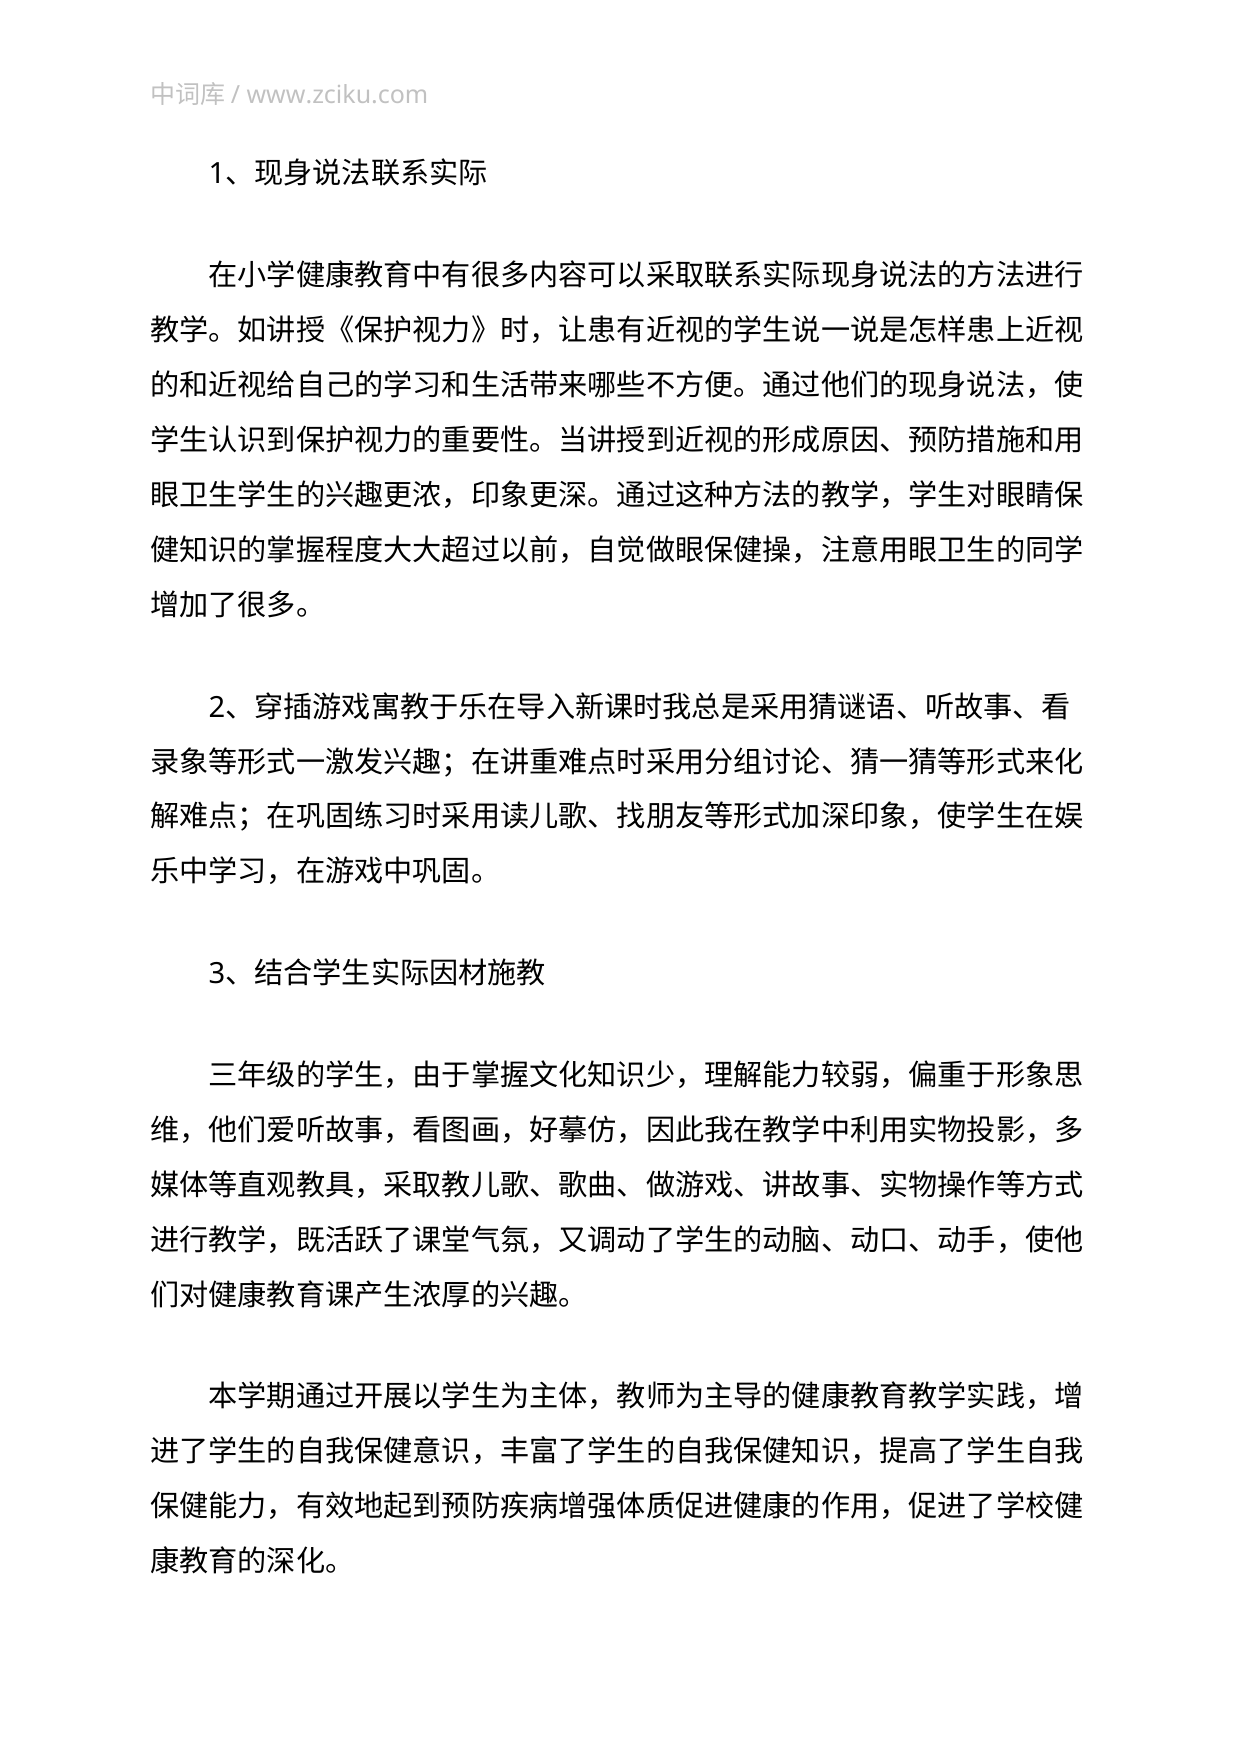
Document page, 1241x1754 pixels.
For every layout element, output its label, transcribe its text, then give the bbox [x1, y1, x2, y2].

text 2、穿插游戏寓教于乐在导入新课时我总是采用猜谜语、听故事、看录象等形式一激发兴趣；在讲重难点时采用分组讨论、猜一猜等形式来化解难点；在巩固练习时采用读儿歌、找朋友等形式加深印象，使学生在娱乐中学习，在游戏中巩固。 [150, 683, 1090, 890]
text 在小学健康教育中有很多内容可以采取联系实际现身说法的方法进行教学。如讲授《保护视力》时，让患有近视的学生说一说是怎样患上近视的和近视给自己的学习和生活带来哪些不方便。通过他们的现身说法，使学生认识到保护视力的重要性。当讲授到近视的形成原因、预防措施和用眼卫生学生的兴趣更浓，印象更深。通过这种方法的教学，学生对眼睛保健知识的掌握程度大大超过以前，自觉做眼保健操，注意用眼卫生的同学增加了很多。 [150, 252, 1090, 624]
text 3、结合学生实际因材施教 [150, 950, 1090, 992]
text 三年级的学生，由于掌握文化知识少，理解能力较弱，偏重于形象思维，他们爱听故事，看图画，好摹仿，因此我在教学中利用实物投影，多媒体等直观教具，采取教儿歌、歌曲、做游戏、讲故事、实物操作等方式进行教学，既活跃了课堂气氛，又调动了学生的动脑、动口、动手，使他们对健康教育课产生浓厚的兴趣。 [150, 1052, 1090, 1313]
text 1、现身说法联系实际 [150, 150, 1090, 192]
text 本学期通过开展以学生为主体，教师为主导的健康教育教学实践，增进了学生的自我保健意识，丰富了学生的自我保健知识，提高了学生自我保健能力，有效地起到预防疾病增强体质促进健康的作用，促进了学校健康教育的深化。 [150, 1373, 1090, 1580]
